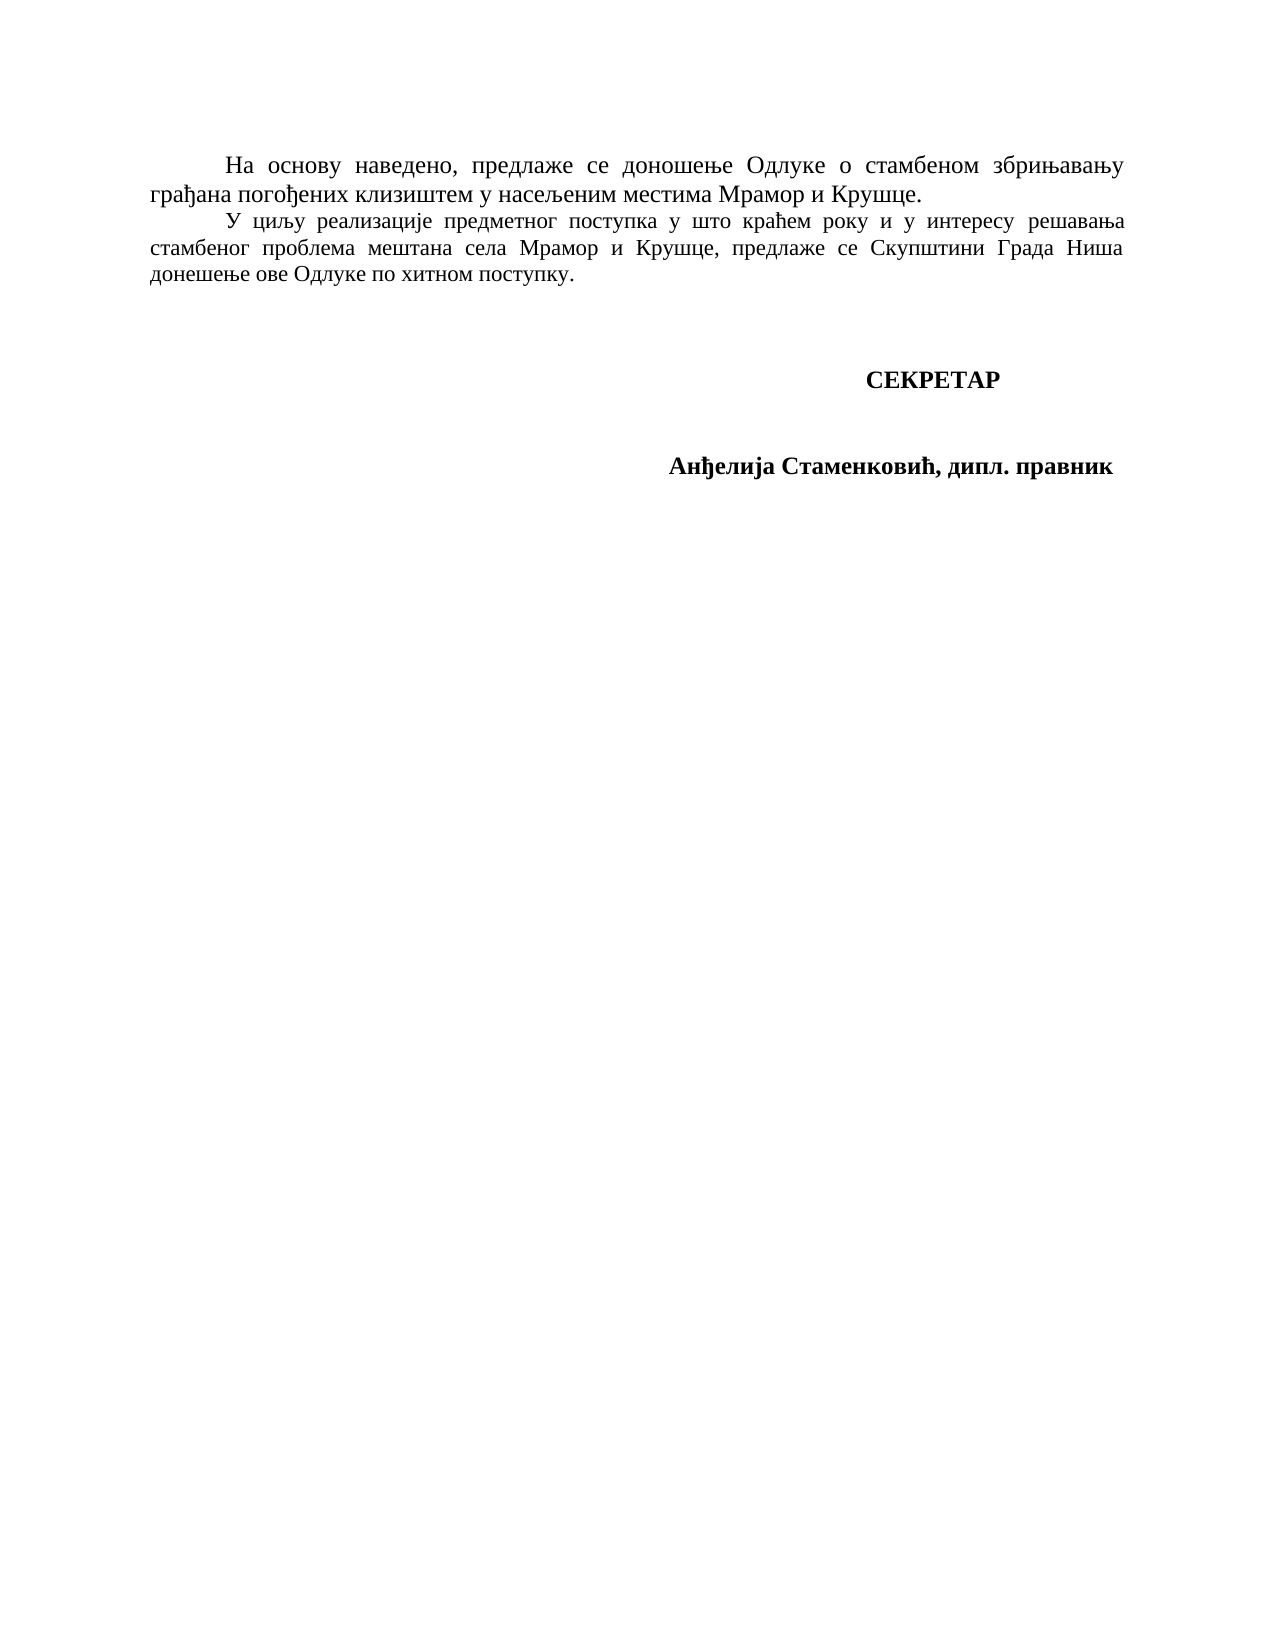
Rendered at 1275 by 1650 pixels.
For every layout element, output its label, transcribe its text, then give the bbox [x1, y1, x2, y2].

text У циљу реализације предметног поступка у што краћем року и у интересу решавања стамбеног проблема мештана села Мрамор и Крушце, предлаже се Скупштини Града Ниша донешење ове Одлуке по хитном поступку. [150, 207, 1125, 287]
text Анђелија Стаменковић, дипл. правник [150, 451, 1125, 480]
text СЕКРЕТАР [150, 366, 1125, 394]
text На основу наведено, предлаже се доношење Одлуке о стамбеном збрињавању грађана погођених клизиштем у насељеним местима Мрамор и Крушце. [150, 150, 1125, 207]
